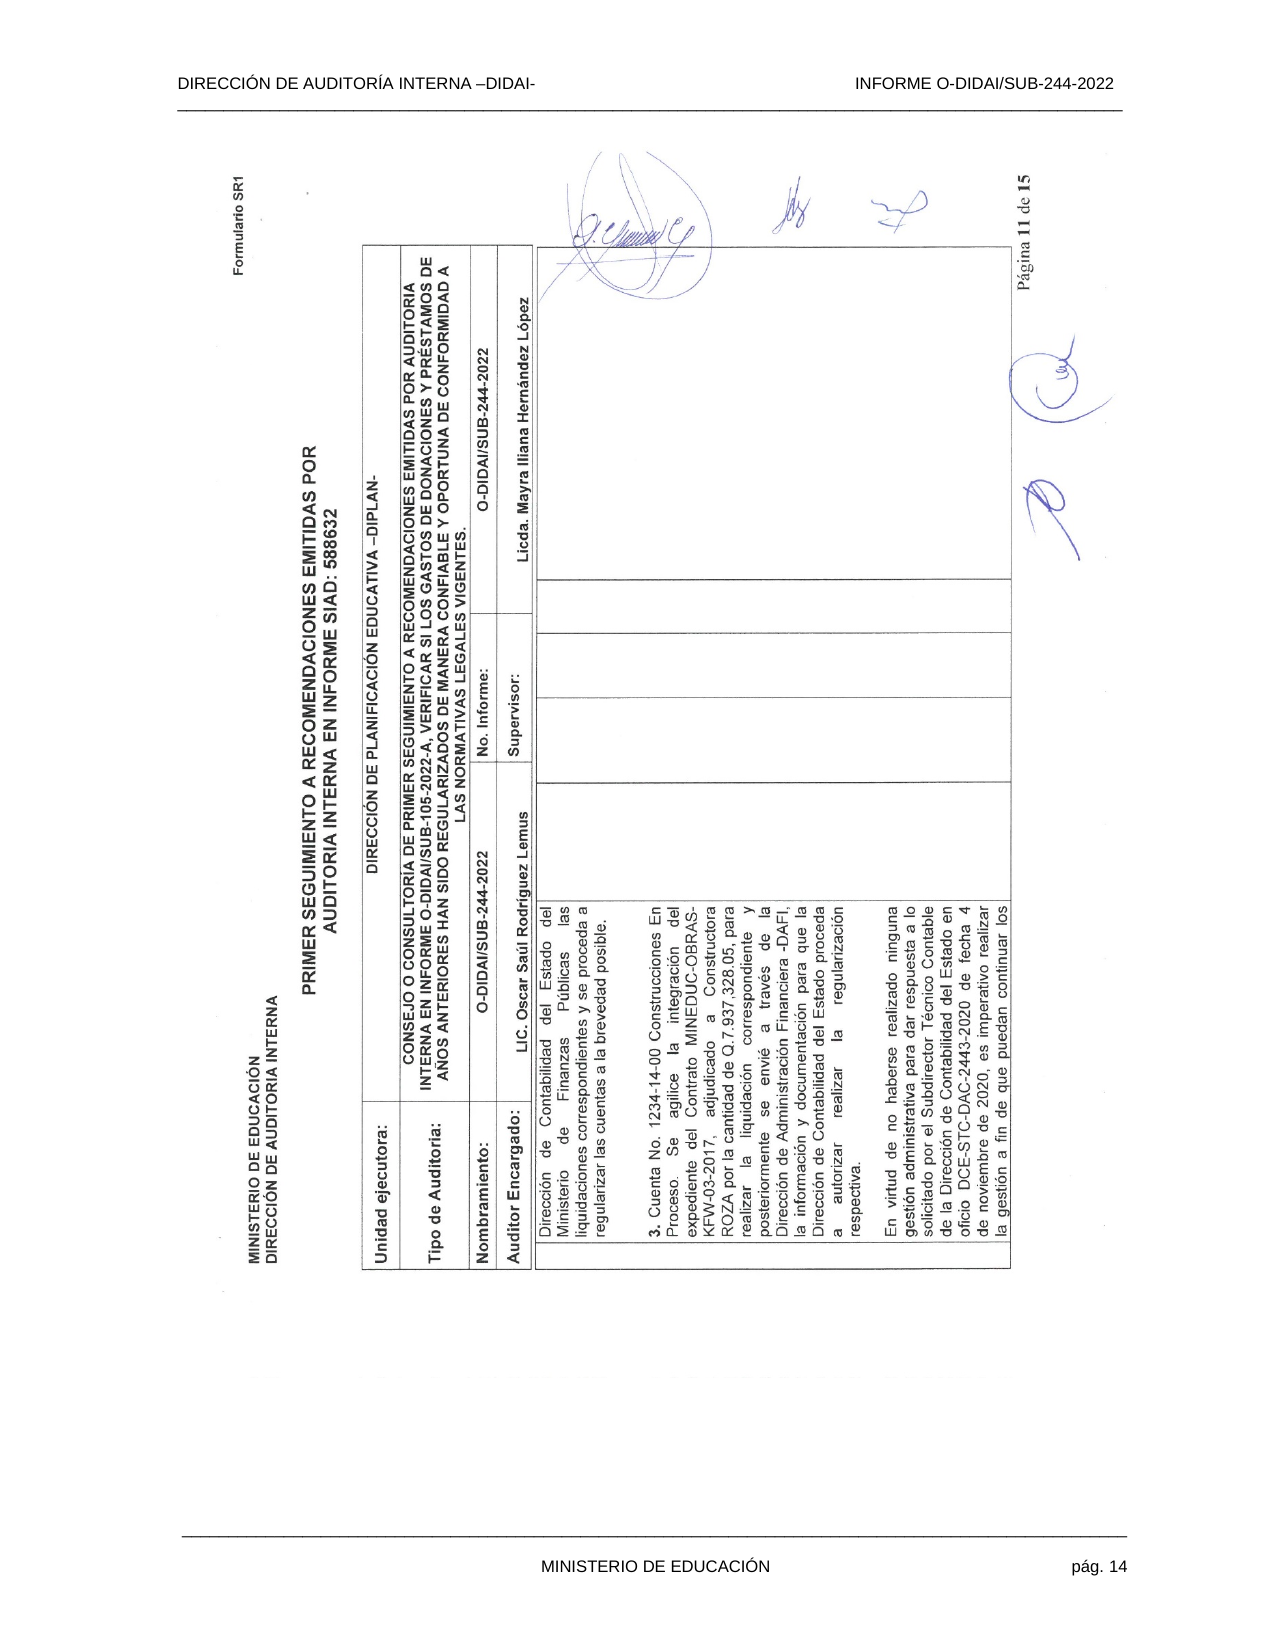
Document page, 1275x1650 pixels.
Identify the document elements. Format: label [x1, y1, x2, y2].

picture [177, 147, 1128, 1378]
